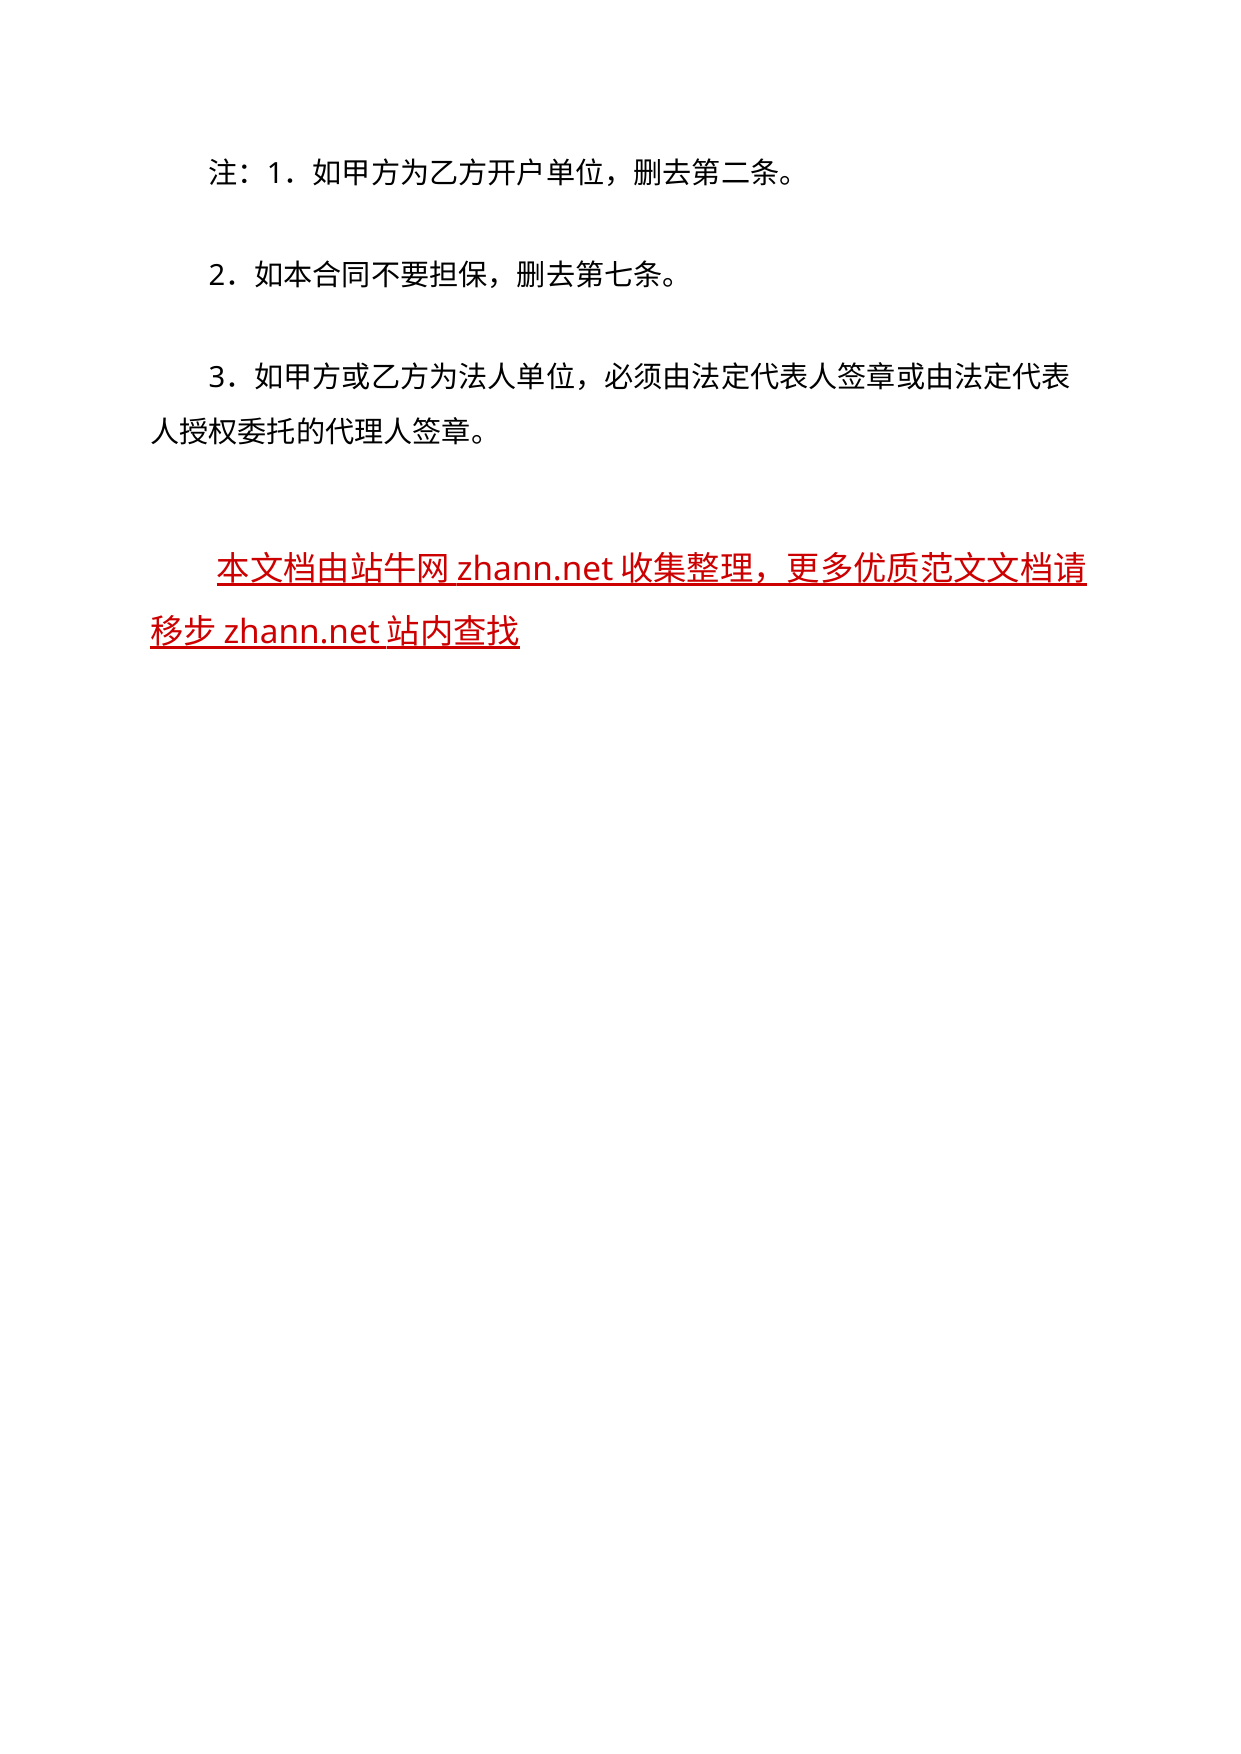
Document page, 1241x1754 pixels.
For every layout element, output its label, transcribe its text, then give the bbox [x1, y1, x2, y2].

text 注：1．如甲方为乙方开户单位，删去第二条。 [150, 150, 1090, 192]
text 本文档由站牛网zhann.net收集整理，更多优质范文文档请移步zhann.net站内查找 [150, 542, 1090, 653]
text 3．如甲方或乙方为法人单位，必须由法定代表人签章或由法定代表人授权委托的代理人签章。 [150, 354, 1090, 451]
text 2．如本合同不要担保，删去第七条。 [150, 252, 1090, 294]
